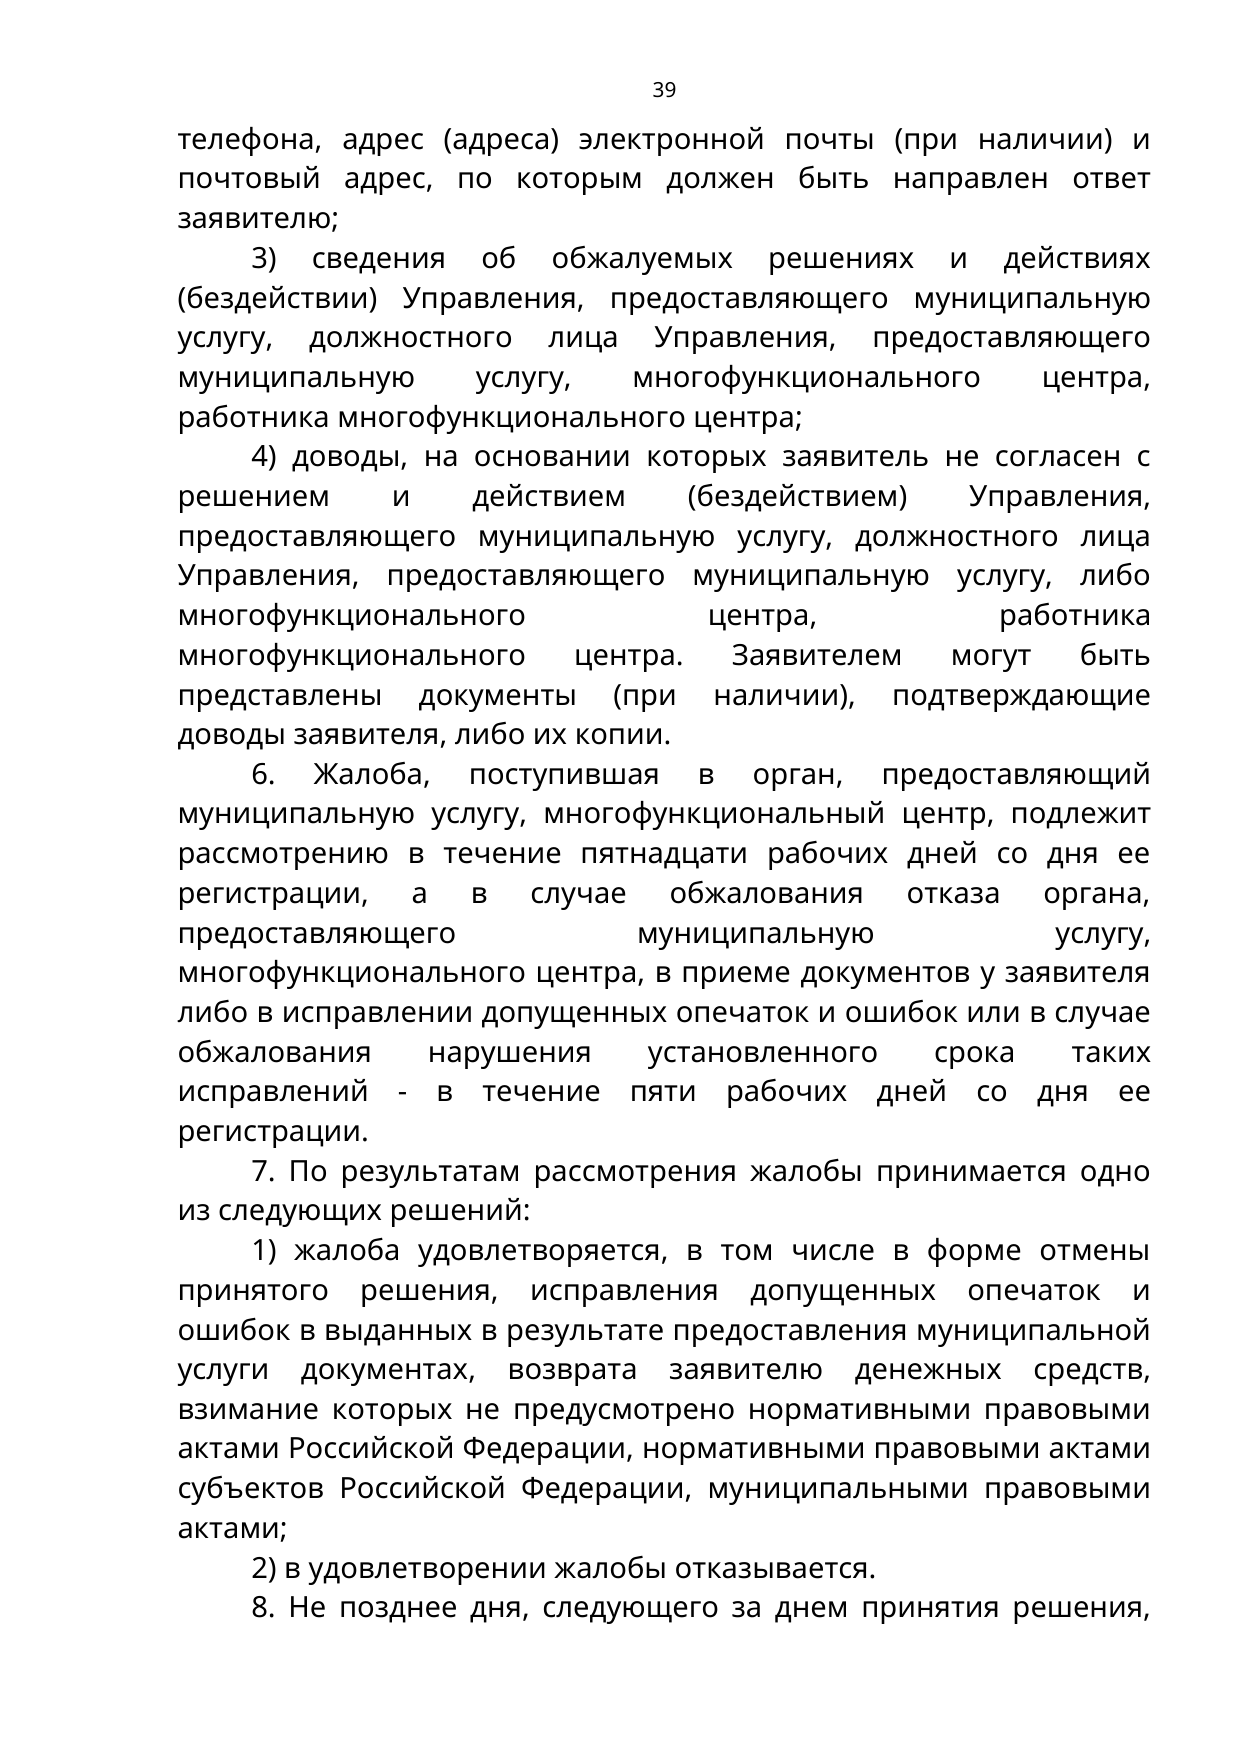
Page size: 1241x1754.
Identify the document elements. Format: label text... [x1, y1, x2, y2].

text 1) жалоба удовлетворяется, в том числе в форме отмены принятого решения, исправления допущенных опечаток и ошибок в выданных в результате предоставления муниципальной услуги документах, возврата заявителю денежных средств, взимание которых не предусмотрено нормативными правовыми актами Российской Федерации, нормативными правовыми актами субъектов Российской Федерации, муниципальными правовыми актами; [177, 1229, 1152, 1547]
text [177, 1587, 1152, 1626]
text 4) доводы, на основании которых заявитель не согласен с решением и действием (бездействием) Управления, предоставляющего муниципальную услугу, должностного лица Управления, предоставляющего муниципальную услугу, либо многофункционального центра, работника многофункционального центра. Заявителем могут быть представлены документы (при наличии), подтверждающие доводы заявителя, либо их копии. [177, 436, 1152, 753]
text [177, 118, 1152, 237]
text 6. Жалоба, поступившая в орган, предоставляющий муниципальную услугу, многофункциональный центр, подлежит рассмотрению в течение пятнадцати рабочих дней со дня ее регистрации, а в случае обжалования отказа органа, предоставляющего муниципальную услугу, многофункционального центра, в приеме документов у заявителя либо в исправлении допущенных опечаток и ошибок или в случае обжалования нарушения установленного срока таких исправлений - в течение пяти рабочих дней со дня ее регистрации. [177, 753, 1152, 1150]
text 3) сведения об обжалуемых решениях и действиях (бездействии) Управления, предоставляющего муниципальную услугу, должностного лица Управления, предоставляющего муниципальную услугу, многофункционального центра, работника многофункционального центра; [177, 237, 1152, 436]
text 2) в удовлетворении жалобы отказывается. [177, 1547, 1152, 1587]
text 7. По результатам рассмотрения жалобы принимается одно из следующих решений: [177, 1150, 1152, 1229]
